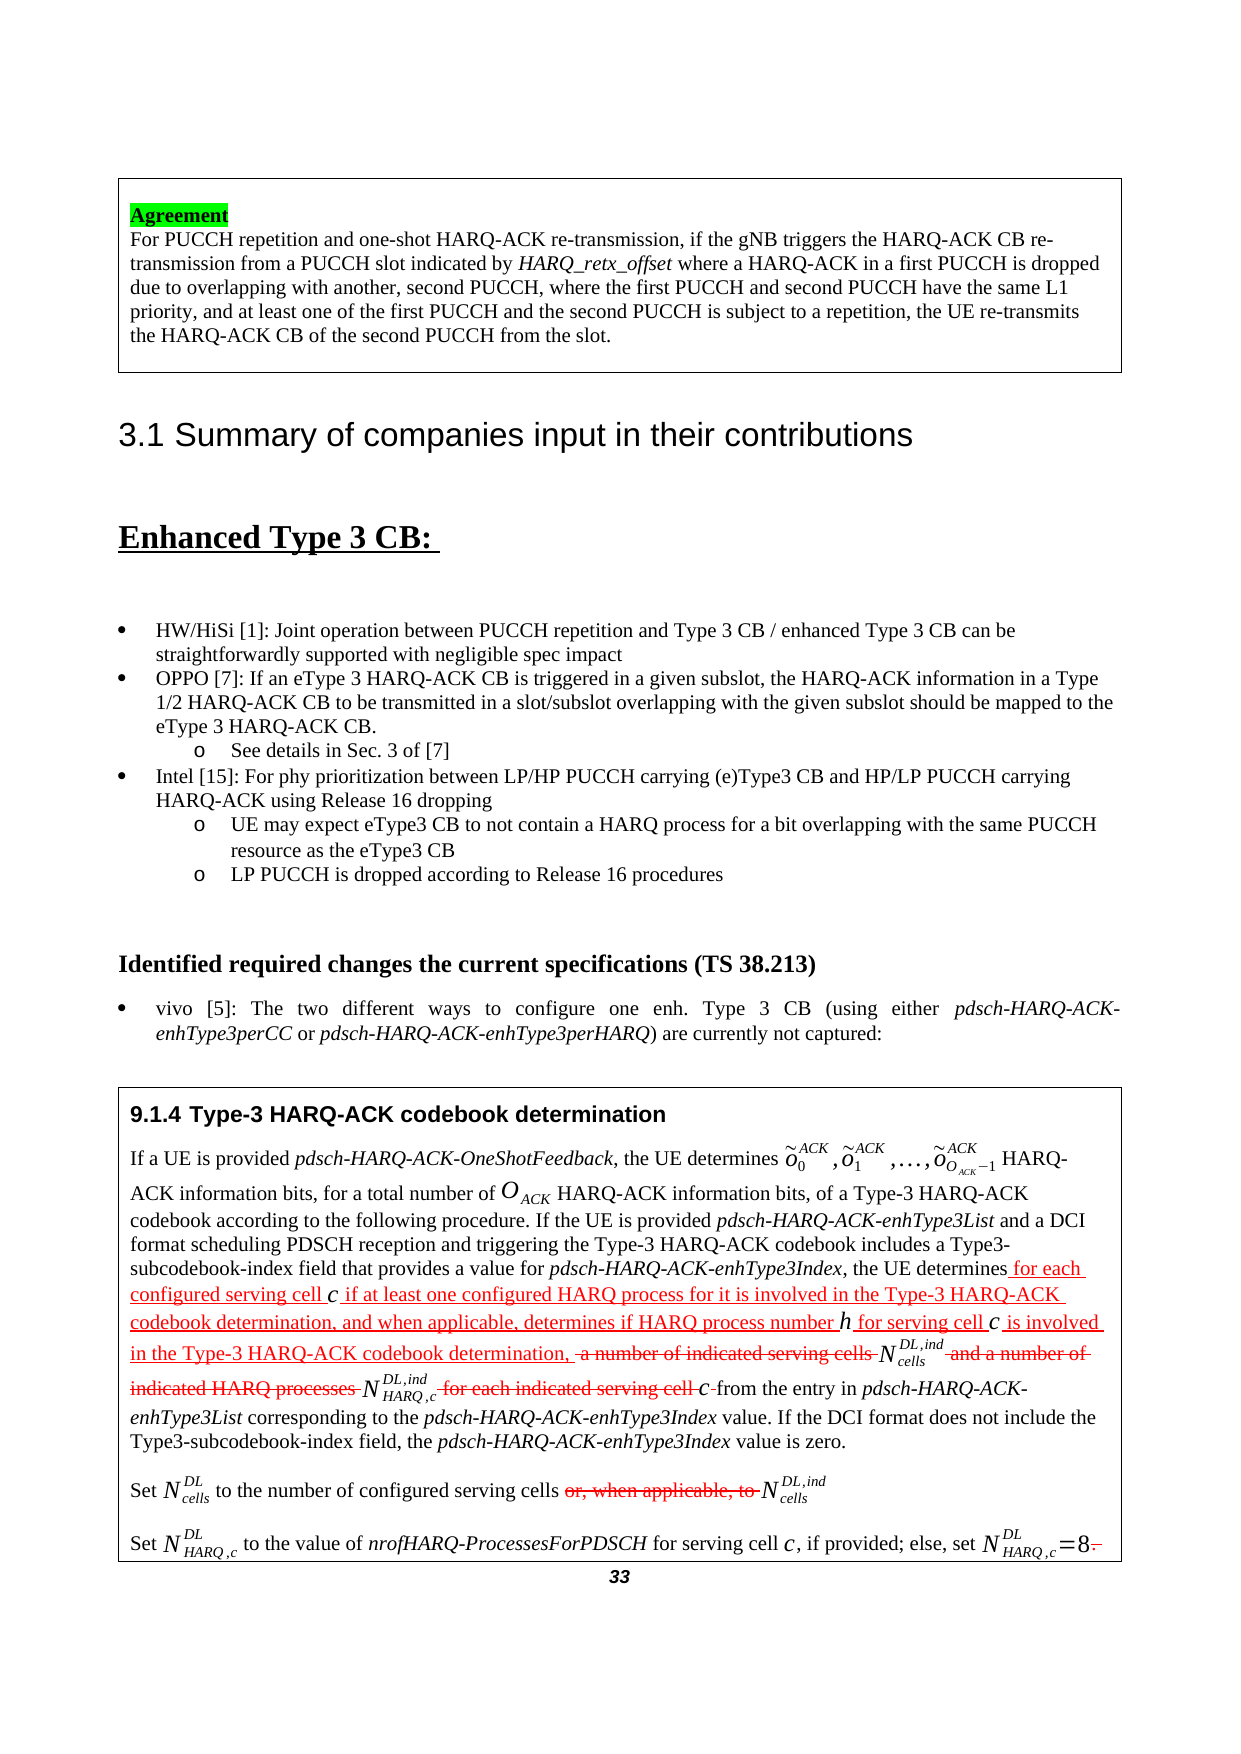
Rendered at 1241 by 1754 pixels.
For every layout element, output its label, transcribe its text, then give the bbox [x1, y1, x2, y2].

list UE may expect eType3 CB to not contain a HARQ process for a bit overlapping with the same PUCCH resource as the eType3 CB [193, 812, 1122, 862]
list OPPO [7]: If an eType 3 HARQ-ACK CB is triggered in a given subslot, the HARQ-ACK information in a Type 1/2 HARQ-ACK CB to be transmitted in a slot/subslot overlapping with the given subslot should be mapped to the eType 3 HARQ-ACK CB. [118, 666, 1122, 738]
list vivo [5]: The two different ways to configure one enh. Type 3 CB (using either pdsch-HARQ-ACK-enhType3perCC or pdsch-HARQ-ACK-enhType3perHARQ) are currently not captured: [118, 996, 1122, 1044]
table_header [119, 179, 1121, 372]
text Identified required changes the current specifications (TS 38.213) [118, 949, 1122, 978]
list HW/HiSi [1]: Joint operation between PUCCH repetition and Type 3 CB / enhanced Type 3 CB can be straightforwardly supported with negligible spec impact [118, 618, 1122, 666]
list See details in Sec. 3 of [7] [193, 738, 1122, 764]
list Intel [15]: For phy prioritization between LP/HP PUCCH carrying (e)Type3 CB and HP/LP PUCCH carrying HARQ-ACK using Release 16 dropping [118, 764, 1122, 812]
list Summary of companies input in their contributions [118, 415, 1122, 454]
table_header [119, 1088, 1121, 1561]
list LP PUCCH is dropped according to Release 16 procedures [193, 862, 1122, 887]
text Enhanced Type 3 CB: [118, 518, 1122, 556]
